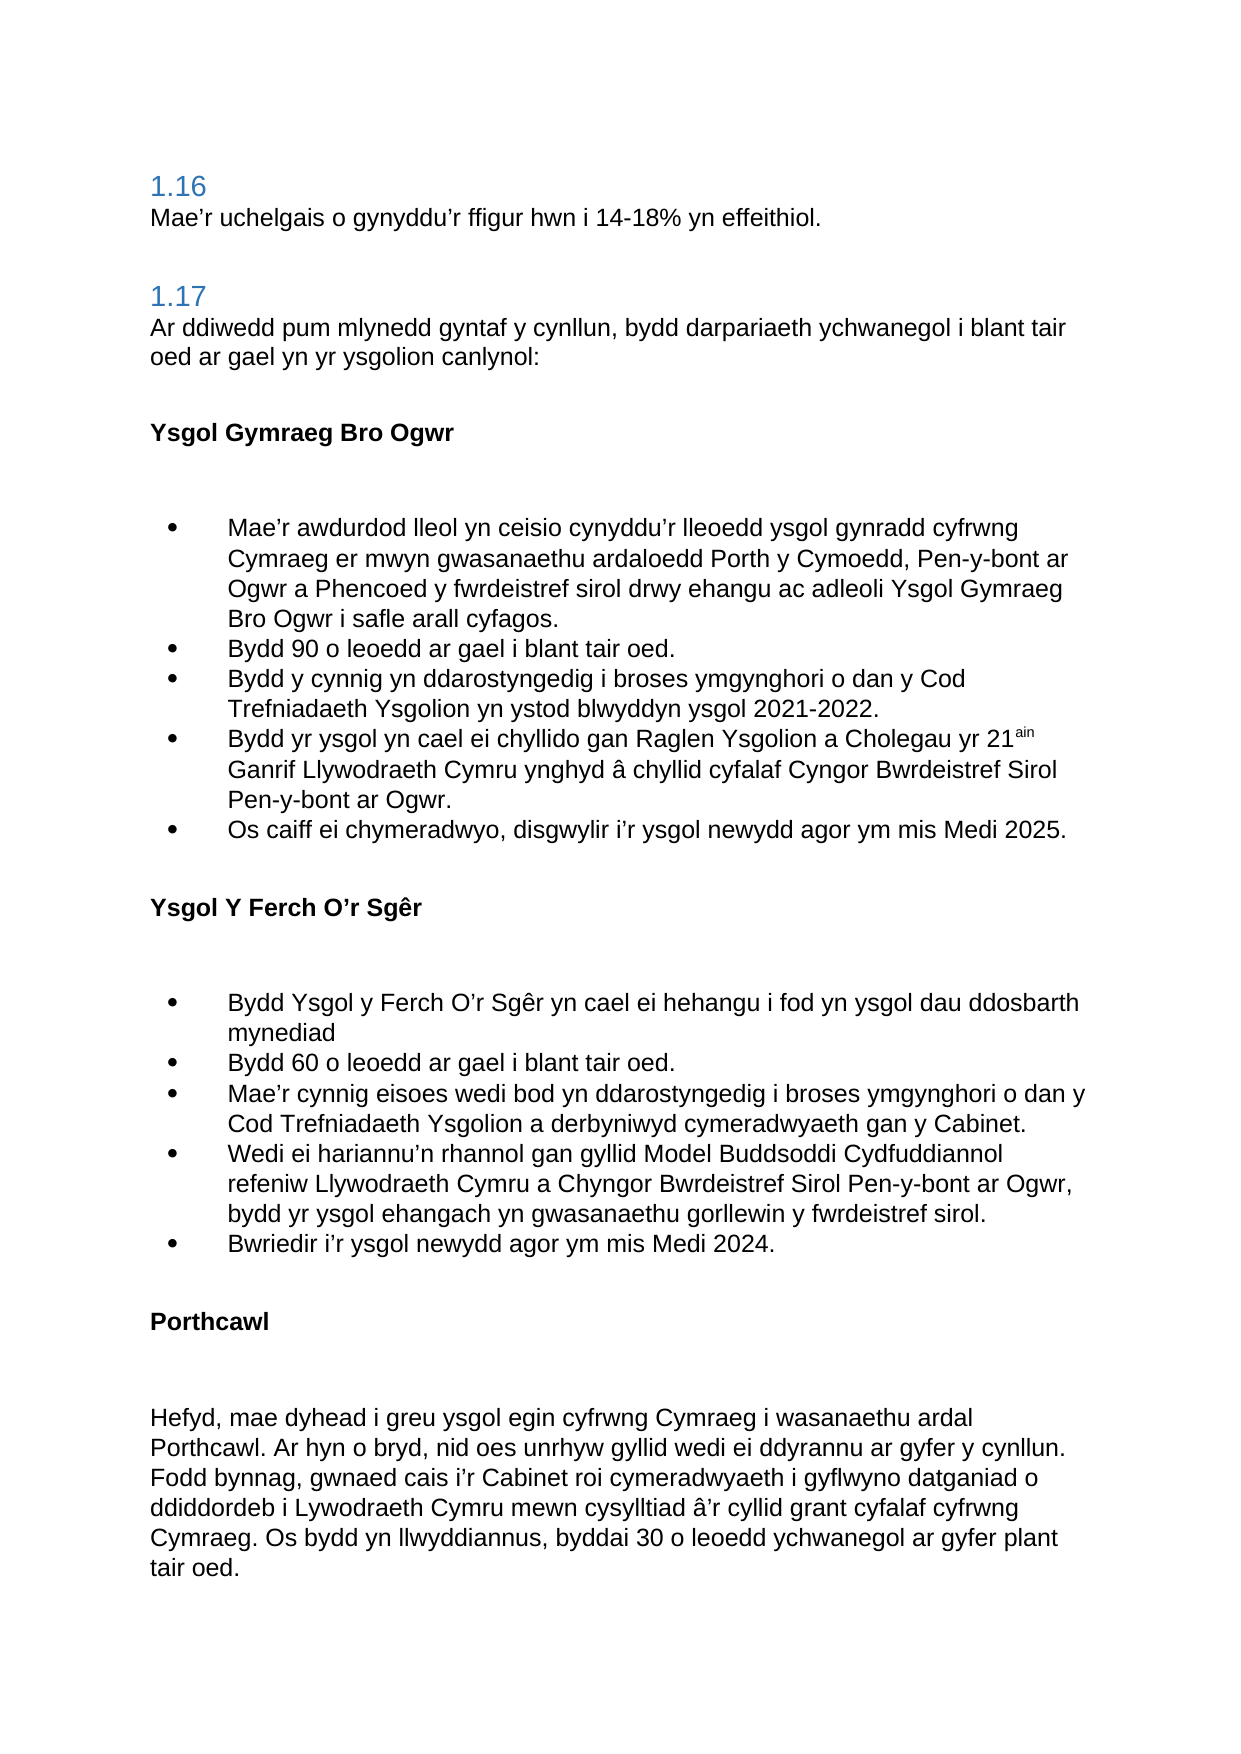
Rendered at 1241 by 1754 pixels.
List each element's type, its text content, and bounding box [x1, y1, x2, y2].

list Bydd 60 o leoedd ar gael i blant tair oed. [168, 1048, 1090, 1077]
text Hefyd, mae dyhead i greu ysgol egin cyfrwng Cymraeg i wasanaethu ardal Porthcawl. Ar hyn o bryd, nid oes unrhyw gyllid wedi ei ddyrannu ar gyfer y cynllun. Fodd bynnag, gwnaed cais i’r Cabinet roi cymeradwyaeth i gyflwyno datganiad o ddiddordeb i Lywodraeth Cymru mewn cysylltiad â’r cyllid grant cyfalaf cyfrwng Cymraeg. Os bydd yn llwyddiannus, byddai 30 o leoedd ychwanegol ar gyfer plant tair oed. [150, 1403, 1090, 1582]
subtitle 1.17 [150, 279, 1090, 313]
list Mae’r cynnig eisoes wedi bod yn ddarostyngedig i broses ymgynghori o dan y Cod Trefniadaeth Ysgolion a derbyniwyd cymeradwyaeth gan y Cabinet. [168, 1079, 1090, 1138]
text Mae’r uchelgais o gynyddu’r ffigur hwn i 14-18% yn effeithiol. [150, 203, 1090, 231]
list Bwriedir i’r ysgol newydd agor ym mis Medi 2024. [168, 1229, 1090, 1258]
list Bydd 90 o leoedd ar gael i blant tair oed. [168, 634, 1090, 663]
text Ar ddiwedd pum mlynedd gyntaf y cynllun, bydd darpariaeth ychwanegol i blant tair oed ar gael yn yr ysgolion canlynol: [150, 313, 1090, 370]
text Ysgol Y Ferch O’r Sgêr [150, 893, 1090, 921]
list Os caiff ei chymeradwyo, disgwylir i’r ysgol newydd agor ym mis Medi 2025. [168, 815, 1090, 844]
list Bydd Ysgol y Ferch O’r Sgêr yn cael ei hehangu i fod yn ysgol dau ddosbarth mynediad [168, 988, 1090, 1047]
text Ysgol Gymraeg Bro Ogwr [150, 418, 1090, 447]
text Porthcawl [150, 1307, 1090, 1336]
list Mae’r awdurdod lleol yn ceisio cynyddu’r lleoedd ysgol gynradd cyfrwng Cymraeg er mwyn gwasanaethu ardaloedd Porth y Cymoedd, Pen-y-bont ar Ogwr a Phencoed y fwrdeistref sirol drwy ehangu ac adleoli Ysgol Gymraeg Bro Ogwr i safle arall cyfagos. [168, 513, 1090, 632]
list Bydd yr ysgol yn cael ei chyllido gan Raglen Ysgolion a Cholegau yr 21ain Ganrif Llywodraeth Cymru ynghyd â chyllid cyfalaf Cyngor Bwrdeistref Sirol Pen-y-bont ar Ogwr. [168, 724, 1090, 813]
list Wedi ei hariannu’n rhannol gan gyllid Model Buddsoddi Cydfuddiannol refeniw Llywodraeth Cymru a Chyngor Bwrdeistref Sirol Pen-y-bont ar Ogwr, bydd yr ysgol ehangach yn gwasanaethu gorllewin y fwrdeistref sirol. [168, 1139, 1090, 1228]
list Bydd y cynnig yn ddarostyngedig i broses ymgynghori o dan y Cod Trefniadaeth Ysgolion yn ystod blwyddyn ysgol 2021-2022. [168, 664, 1090, 723]
subtitle 1.16 [150, 169, 1090, 203]
